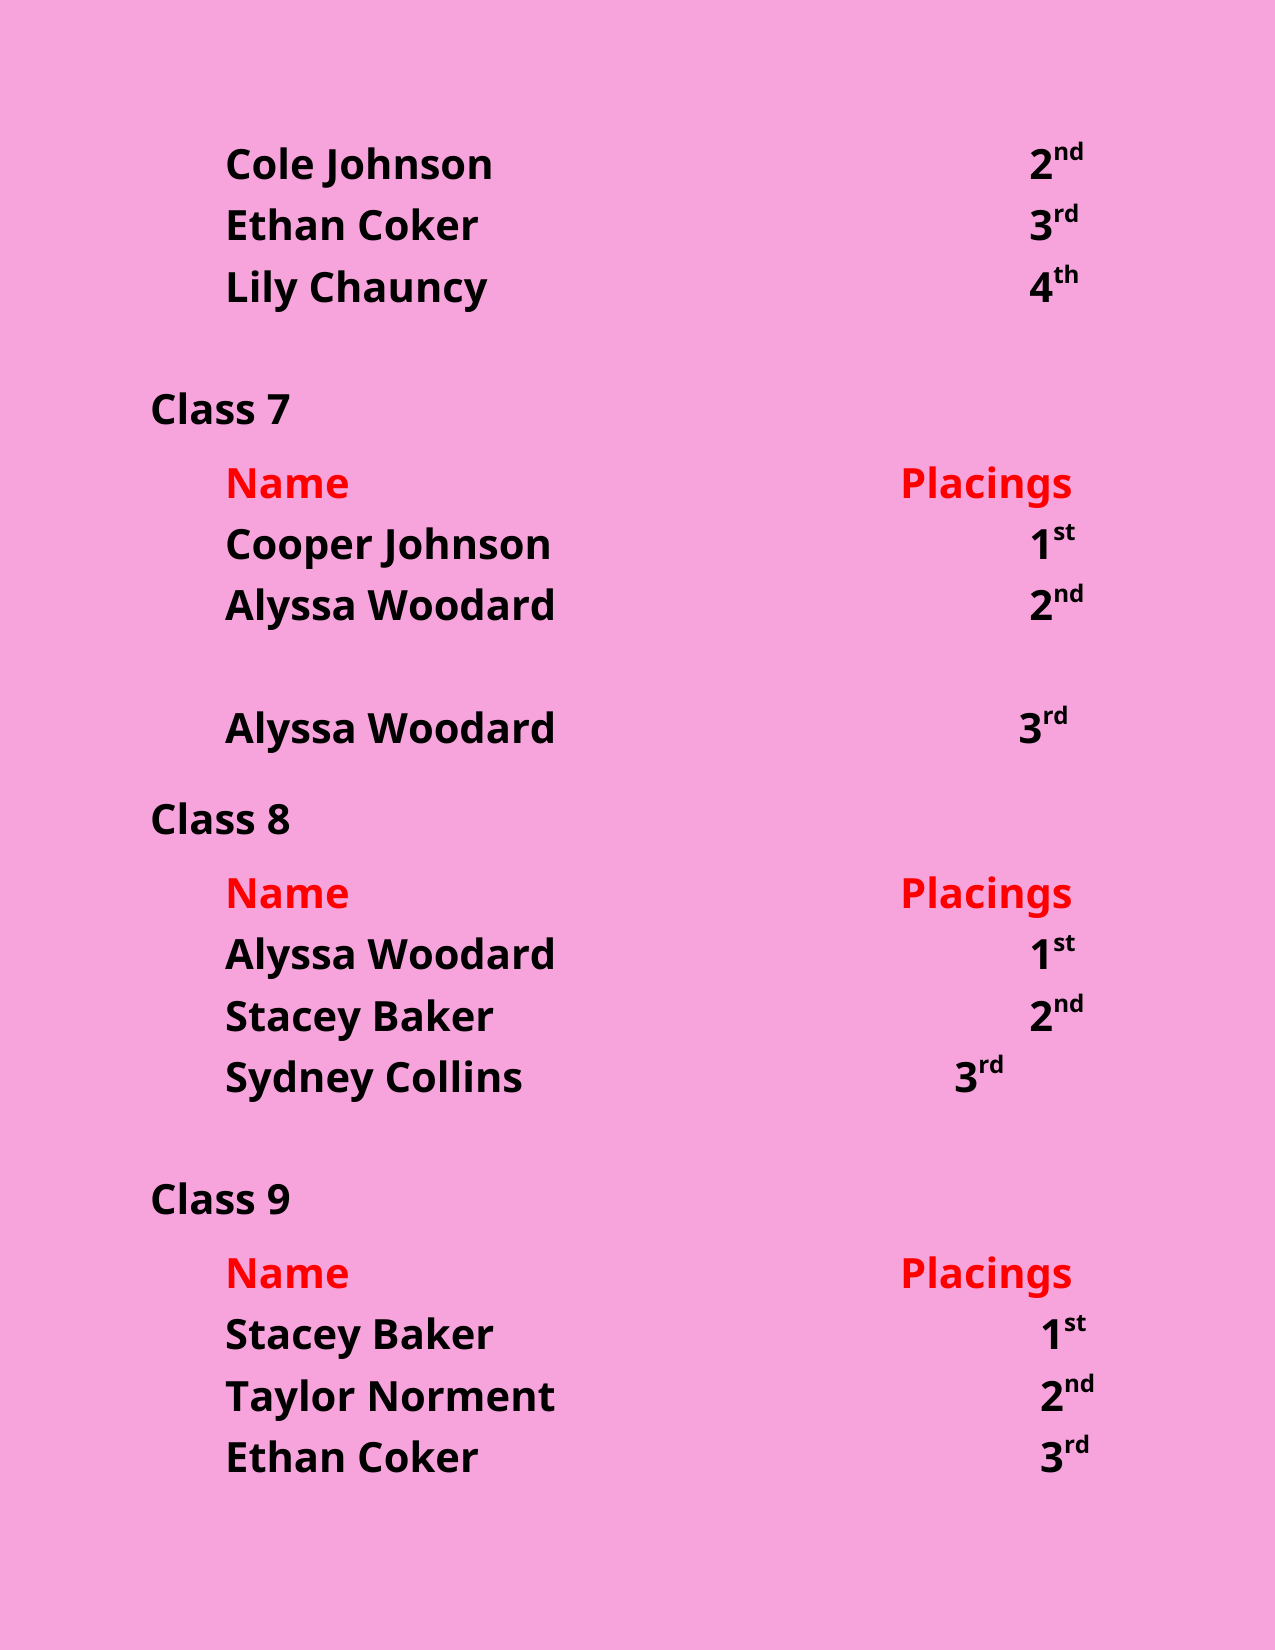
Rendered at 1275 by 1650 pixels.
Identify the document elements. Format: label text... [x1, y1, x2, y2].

text Name Placings [150, 864, 1200, 921]
text Cole Johnson 2nd [150, 135, 1200, 192]
text Ethan Coker 3rd [150, 1428, 1200, 1484]
text Alyssa Woodard 2nd [150, 576, 1200, 633]
text Stacey Baker 1st [150, 1305, 1200, 1362]
text Alyssa Woodard 1st [150, 925, 1200, 982]
text Class 8 [75, 790, 1200, 847]
text Name Placings [150, 1244, 1200, 1301]
text Sydney Collins 3rd [150, 1048, 1200, 1104]
text Alyssa Woodard 3rd [150, 699, 1200, 756]
text Class 9 [75, 1170, 1200, 1227]
text Ethan Coker 3rd [150, 196, 1200, 253]
text Stacey Baker 2nd [150, 986, 1200, 1043]
text Lily Chauncy 4th [150, 257, 1200, 314]
text Class 7 [75, 380, 1200, 437]
text Taylor Norment 2nd [150, 1366, 1200, 1423]
text Name Placings [150, 454, 1200, 511]
text Cooper Johnson 1st [150, 515, 1200, 572]
